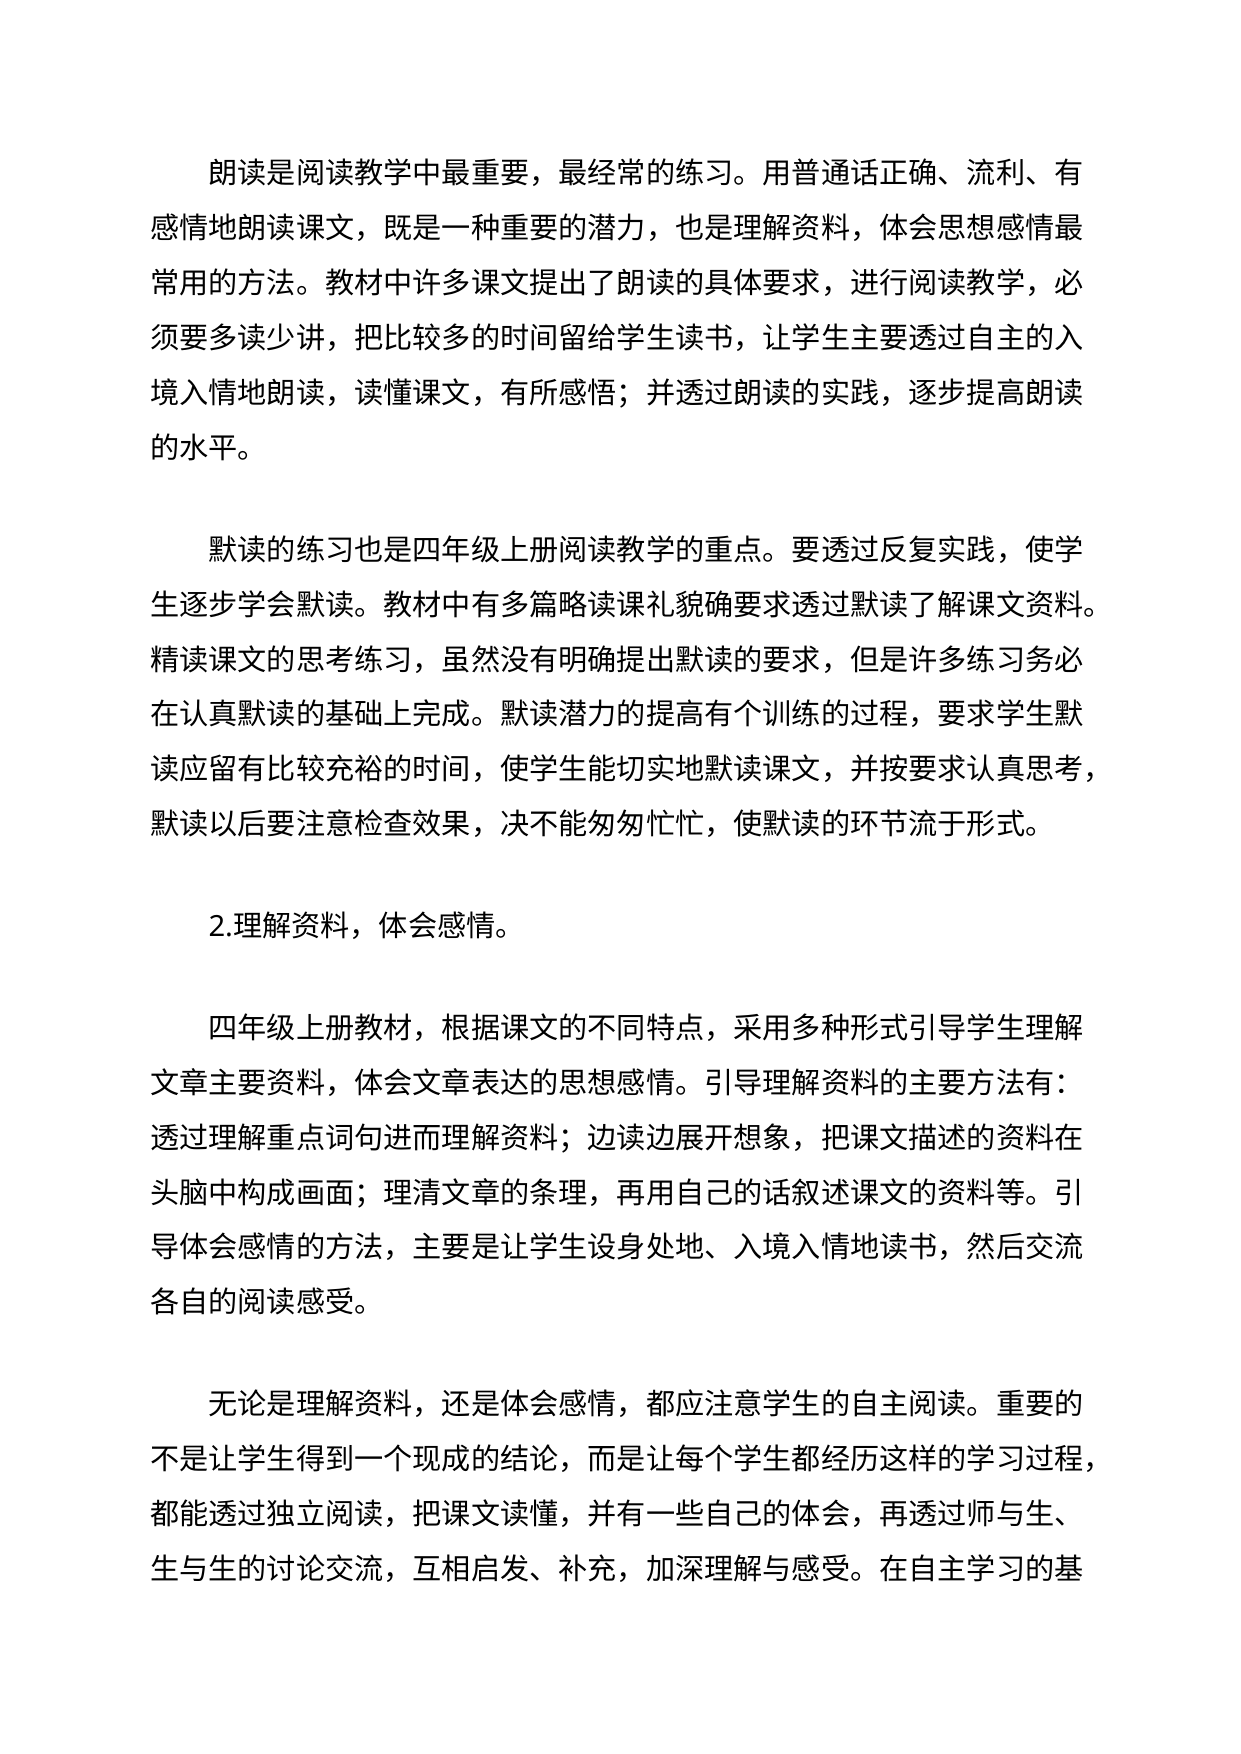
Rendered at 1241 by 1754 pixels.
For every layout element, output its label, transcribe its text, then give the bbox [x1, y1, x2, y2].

text 四年级上册教材，根据课文的不同特点，采用多种形式引导学生理解文章主要资料，体会文章表达的思想感情。引导理解资料的主要方法有：透过理解重点词句进而理解资料；边读边展开想象，把课文描述的资料在头脑中构成画面；理清文章的条理，再用自己的话叙述课文的资料等。引导体会感情的方法，主要是让学生设身处地、入境入情地读书，然后交流各自的阅读感受。 [150, 1004, 1090, 1321]
text 默读的练习也是四年级上册阅读教学的重点。要透过反复实践，使学生逐步学会默读。教材中有多篇略读课礼貌确要求透过默读了解课文资料。精读课文的思考练习，虽然没有明确提出默读的要求，但是许多练习务必在认真默读的基础上完成。默读潜力的提高有个训练的过程，要求学生默读应留有比较充裕的时间，使学生能切实地默读课文，并按要求认真思考，默读以后要注意检查效果，决不能匆匆忙忙，使默读的环节流于形式。 [150, 526, 1090, 843]
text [150, 1381, 1090, 1588]
text 朗读是阅读教学中最重要，最经常的练习。用普通话正确、流利、有感情地朗读课文，既是一种重要的潜力，也是理解资料，体会思想感情最常用的方法。教材中许多课文提出了朗读的具体要求，进行阅读教学，必须要多读少讲，把比较多的时间留给学生读书，让学生主要透过自主的入境入情地朗读，读懂课文，有所感悟；并透过朗读的实践，逐步提高朗读的水平。 [150, 150, 1090, 467]
text 2.理解资料，体会感情。 [150, 902, 1090, 945]
